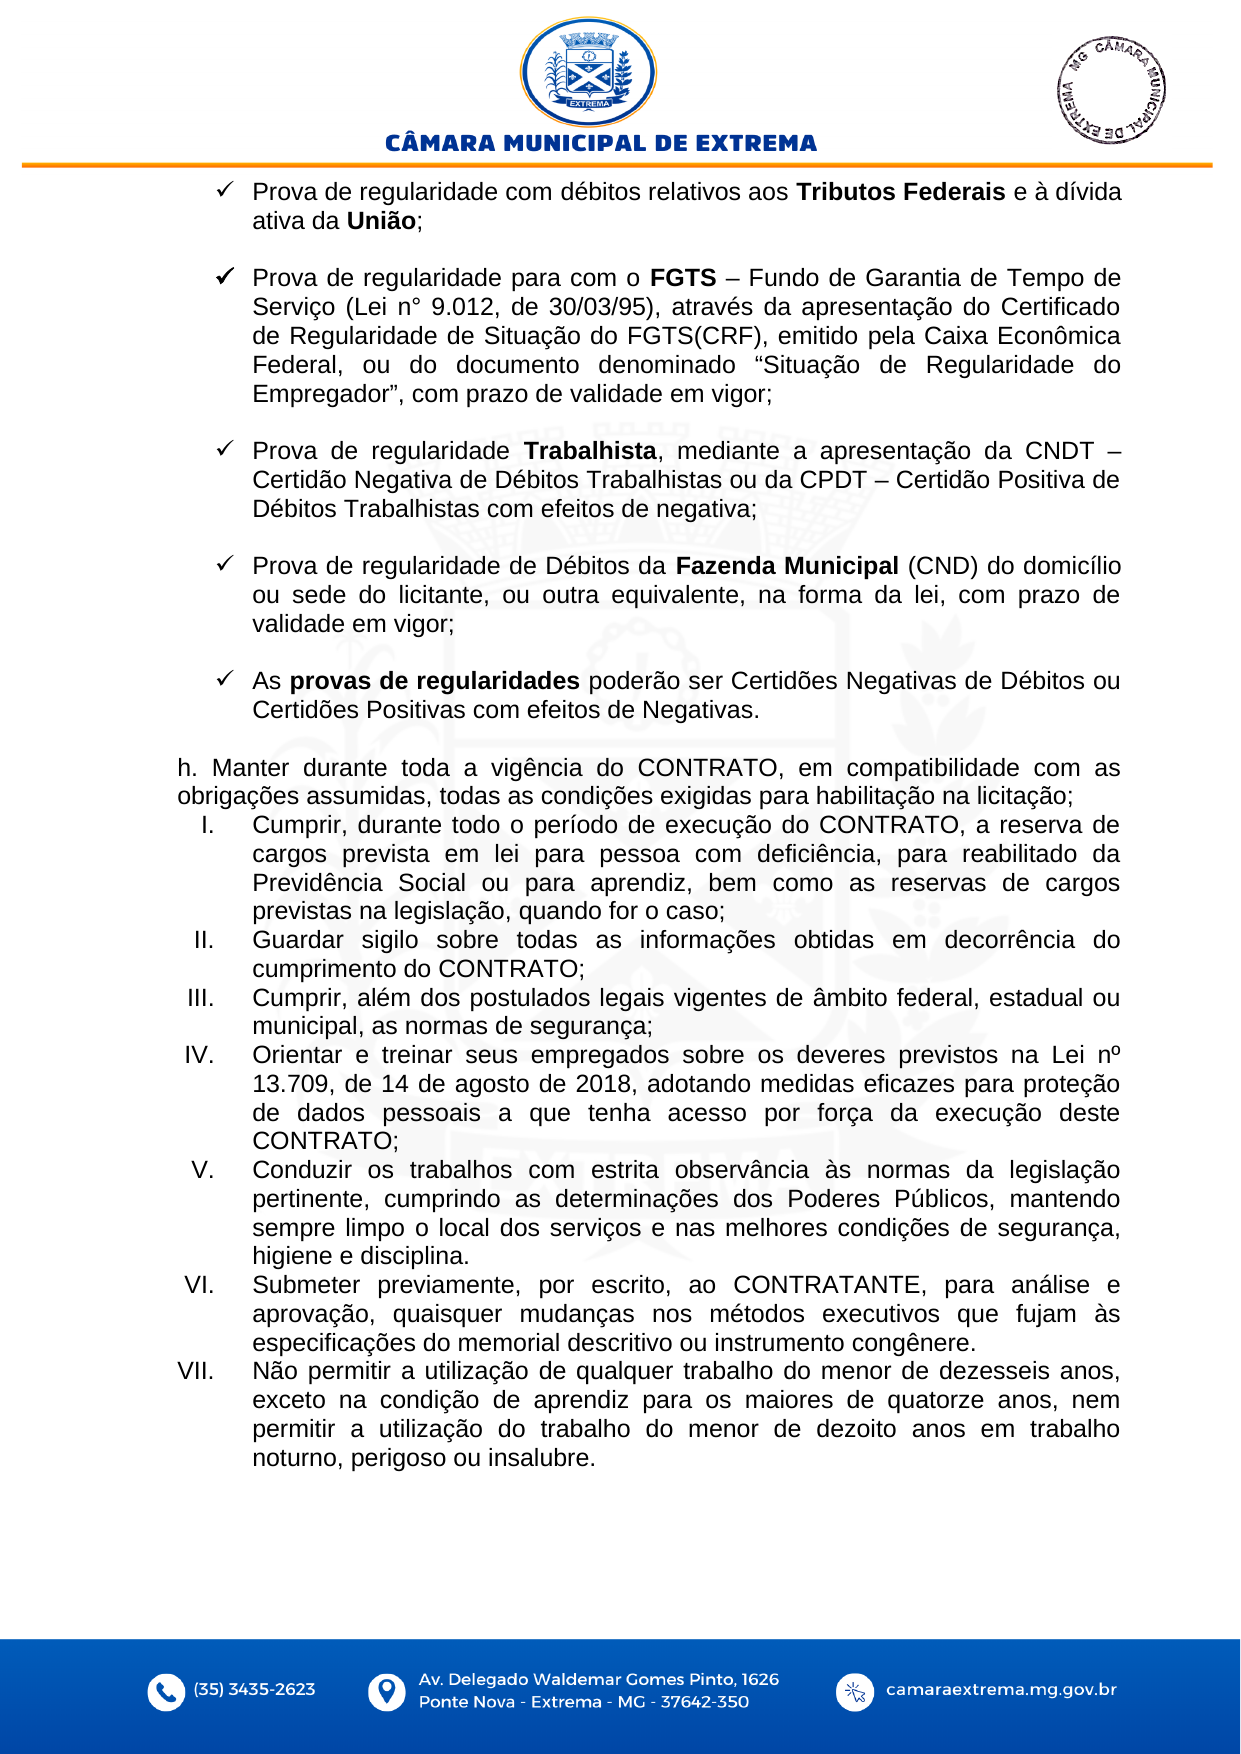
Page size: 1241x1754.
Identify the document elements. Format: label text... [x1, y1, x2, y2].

picture [21, 9, 1213, 753]
picture [0, 1637, 1241, 1754]
list Prova de regularidade Trabalhista, mediante a apresentação da CNDT – Certidão Negativa de Débitos Trabalhistas ou da CPDT – Certidão Positiva de Débitos Trabalhistas com efeitos de negativa; [214, 436, 1122, 522]
list Submeter previamente, por escrito, ao CONTRATANTE, para análise e aprovação, quaisquer mudanças nos métodos executivos que fujam às especificações do memorial descritivo ou instrumento congênere. [214, 1270, 1122, 1356]
list Conduzir os trabalhos com estrita observância às normas da legislação pertinente, cumprindo as determinações dos Poderes Públicos, mantendo sempre limpo o local dos serviços e nas melhores condições de segurança, higiene e disciplina. [214, 1155, 1122, 1270]
list Orientar e treinar seus empregados sobre os deveres previstos na Lei nº 13.709, de 14 de agosto de 2018, adotando medidas eficazes para proteção de dados pessoais a que tenha acesso por força da execução deste CONTRATO; [214, 1040, 1122, 1155]
list As provas de regularidades poderão ser Certidões Negativas de Débitos ou Certidões Positivas com efeitos de Negativas. [214, 666, 1122, 724]
picture [177, 810, 1122, 1501]
list Guardar sigilo sobre todas as informações obtidas em decorrência do cumprimento do CONTRATO; [214, 925, 1122, 983]
list Prova de regularidade para com o FGTS – Fundo de Garantia de Tempo de Serviço (Lei n° 9.012, de 30/03/95), através da apresentação do Certificado de Regularidade de Situação do FGTS(CRF), emitido pela Caixa Econômica Federal, ou do documento denominado “Situação de Regularidade do Empregador”, com prazo de validade em vigor; [214, 263, 1122, 407]
text h. Manter durante toda a vigência do CONTRATO, em compatibilidade com as obrigações assumidas, todas as condições exigidas para habilitação na licitação; [177, 753, 1122, 810]
list Não permitir a utilização de qualquer trabalho do menor de dezesseis anos, exceto na condição de aprendiz para os maiores de quatorze anos, nem permitir a utilização do trabalho do menor de dezoito anos em trabalho noturno, perigoso ou insalubre. [214, 1356, 1122, 1471]
list Prova de regularidade com débitos relativos aos Tributos Federais e à dívida ativa da União; [214, 177, 1122, 235]
list Cumprir, durante todo o período de execução do CONTRATO, a reserva de cargos prevista em lei para pessoa com deficiência, para reabilitado da Previdência Social ou para aprendiz, bem como as reservas de cargos previstas na legislação, quando for o caso; [214, 810, 1122, 925]
list Cumprir, além dos postulados legais vigentes de âmbito federal, estadual ou municipal, as normas de segurança; [214, 983, 1122, 1040]
list Prova de regularidade de Débitos da Fazenda Municipal (CND) do domicílio ou sede do licitante, ou outra equivalente, na forma da lei, com prazo de validade em vigor; [214, 551, 1122, 637]
